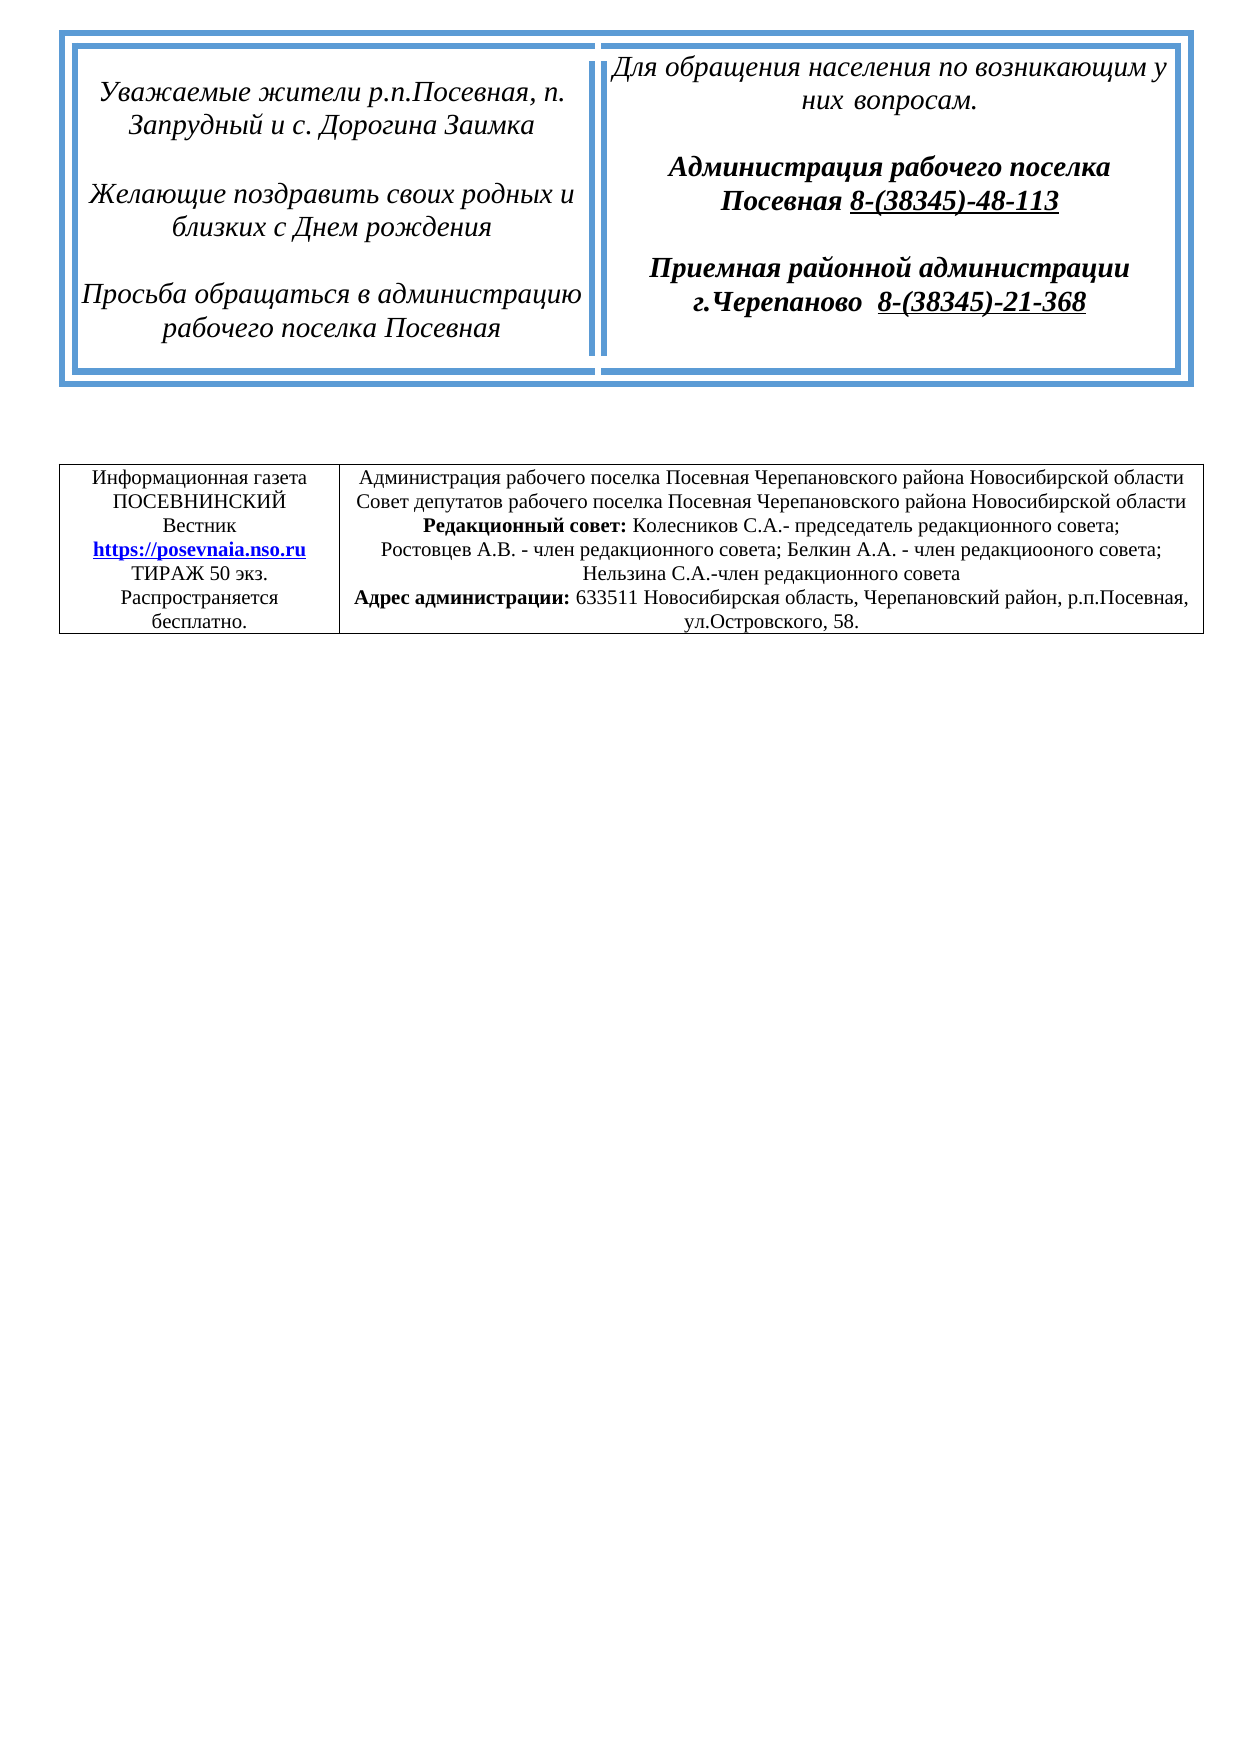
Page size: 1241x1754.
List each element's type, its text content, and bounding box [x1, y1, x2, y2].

table_header Для обращения населения по возникающим у них вопросам. Администрация рабочего поселка Посевная 8-(38345)-48-113 Приемная районной администрации г.Черепаново 8-(38345)-21-368 [598, 36, 1184, 368]
table_header Уважаемые жители р.п.Посевная, п. Запрудный и с. Дорогина Заимка Желающие поздравить своих родных и близких с Днем рождения Просьба обращаться в администрацию рабочего поселка Посевная [69, 36, 598, 368]
table_header Информационная газета ПОСЕВНИНСКИЙ Вестник https://posevnaia.nso.ru ТИРАЖ 50 экз. Распространяется бесплатно. [60, 465, 339, 633]
table_header Администрация рабочего поселка Посевная Черепановского района Новосибирской области Совет депутатов рабочего поселка Посевная Черепановского района Новосибирской области Редакционный совет: Колесников С.А.- председатель редакционного совета; Ростовцев А.В. - член редакционного совета; Белкин А.А. - член редакциооного совета; Нельзина С.А.-член редакционного совета Адрес администрации: 633511 Новосибирская область, Черепановский район, р.п.Посевная, ул.Островского, 58. [340, 465, 1203, 633]
